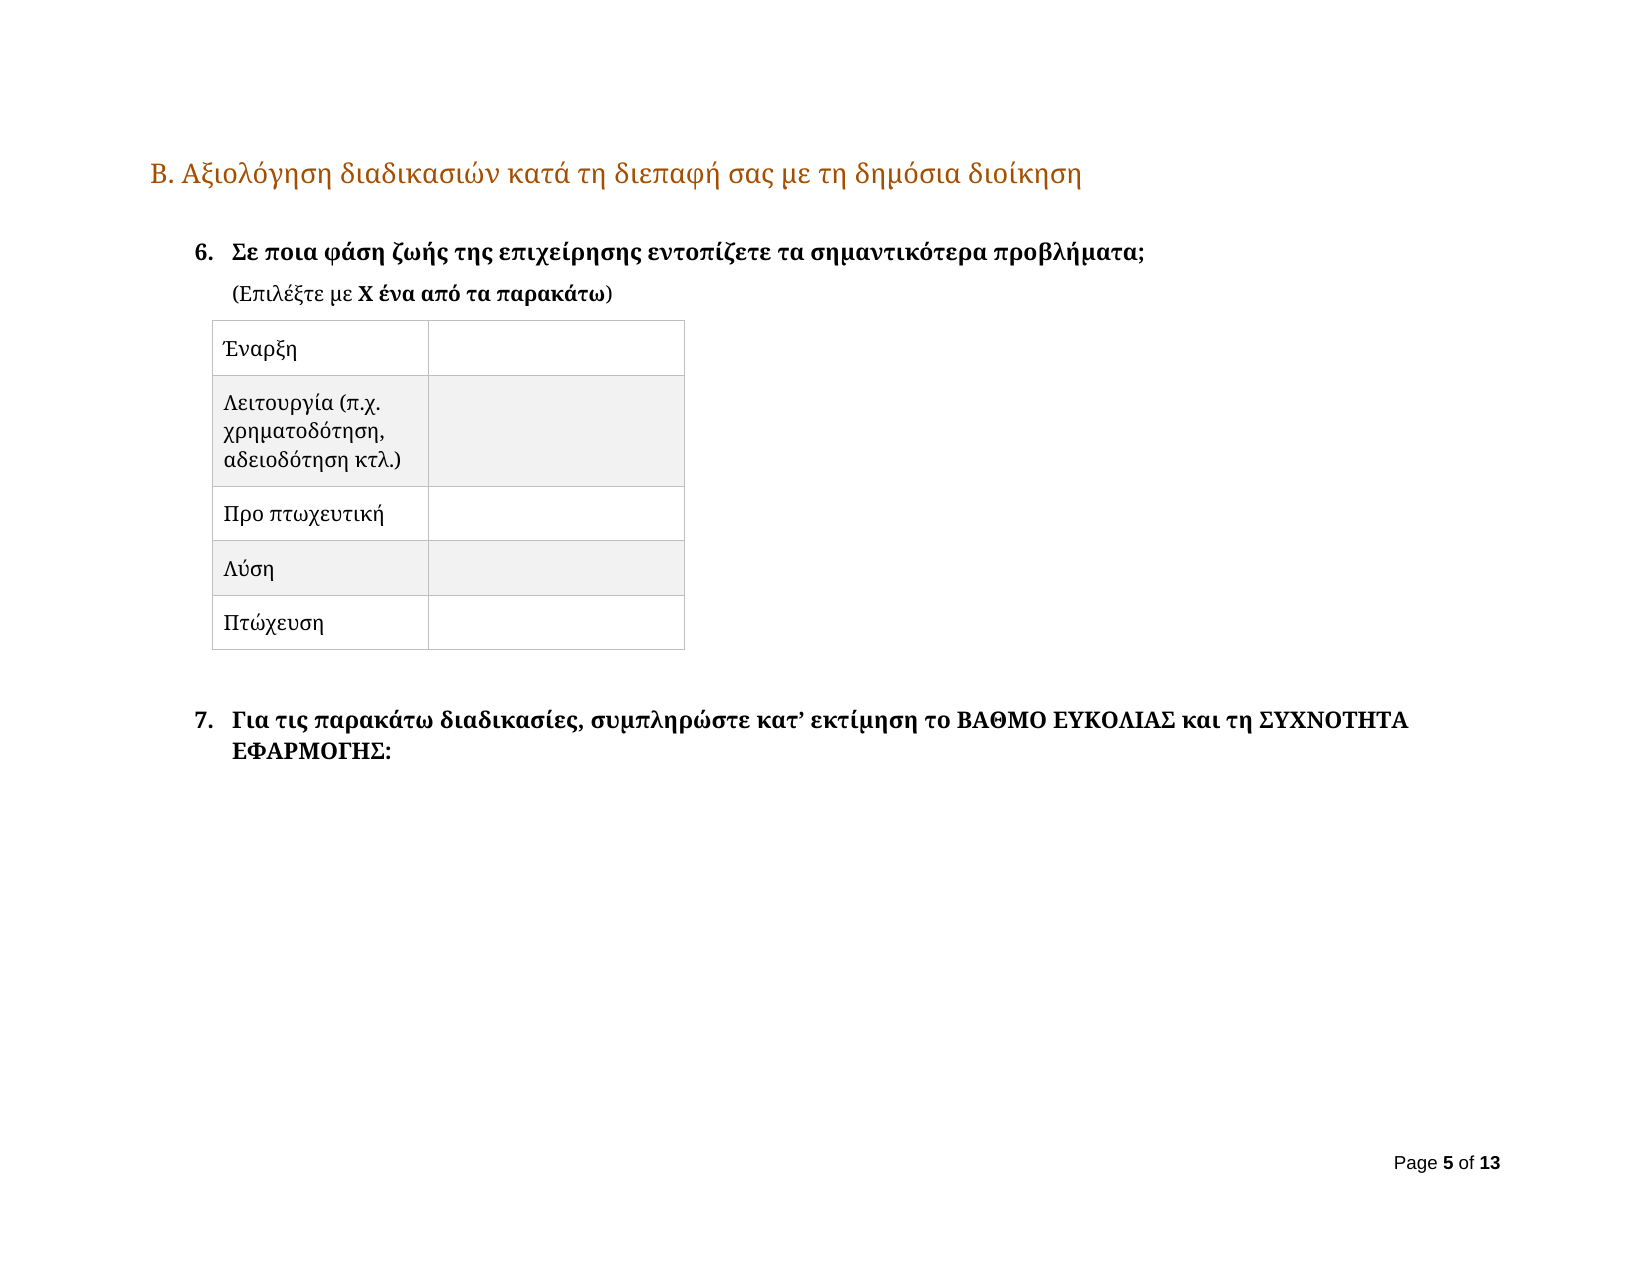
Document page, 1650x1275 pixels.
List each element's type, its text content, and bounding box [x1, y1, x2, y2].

table_cell Πτώχευση [213, 596, 428, 649]
table_header Έναρξη [213, 321, 428, 374]
subtitle B. Αξιολόγηση διαδικασιών κατά τη διεπαφή σας με τη δημόσια διοίκηση [150, 154, 1500, 191]
table_header [429, 321, 684, 374]
table_cell Λειτουργία (π.χ. χρηματοδότηση, αδειοδότηση κτλ.) [213, 376, 428, 486]
table_cell Προ πτωχευτική [213, 487, 428, 540]
list Για τις παρακάτω διαδικασίες, συμπληρώστε κατ’ εκτίμηση το ΒΑΘΜΟ ΕΥΚΟΛΙΑΣ και τη ΣΥΧΝΟΤΗΤΑ ΕΦΑΡΜΟΓΗΣ: [194, 704, 1500, 766]
table_cell [429, 376, 684, 486]
table_cell [429, 541, 684, 595]
list Σε ποια φάση ζωής της επιχείρησης εντοπίζετε τα σημαντικότερα προβλήματα; [194, 235, 1500, 267]
table_cell Λύση [213, 541, 428, 595]
table_cell [429, 487, 684, 540]
list (Επιλέξτε με Χ ένα από τα παρακάτω) [232, 279, 1500, 308]
table_cell [429, 596, 684, 649]
